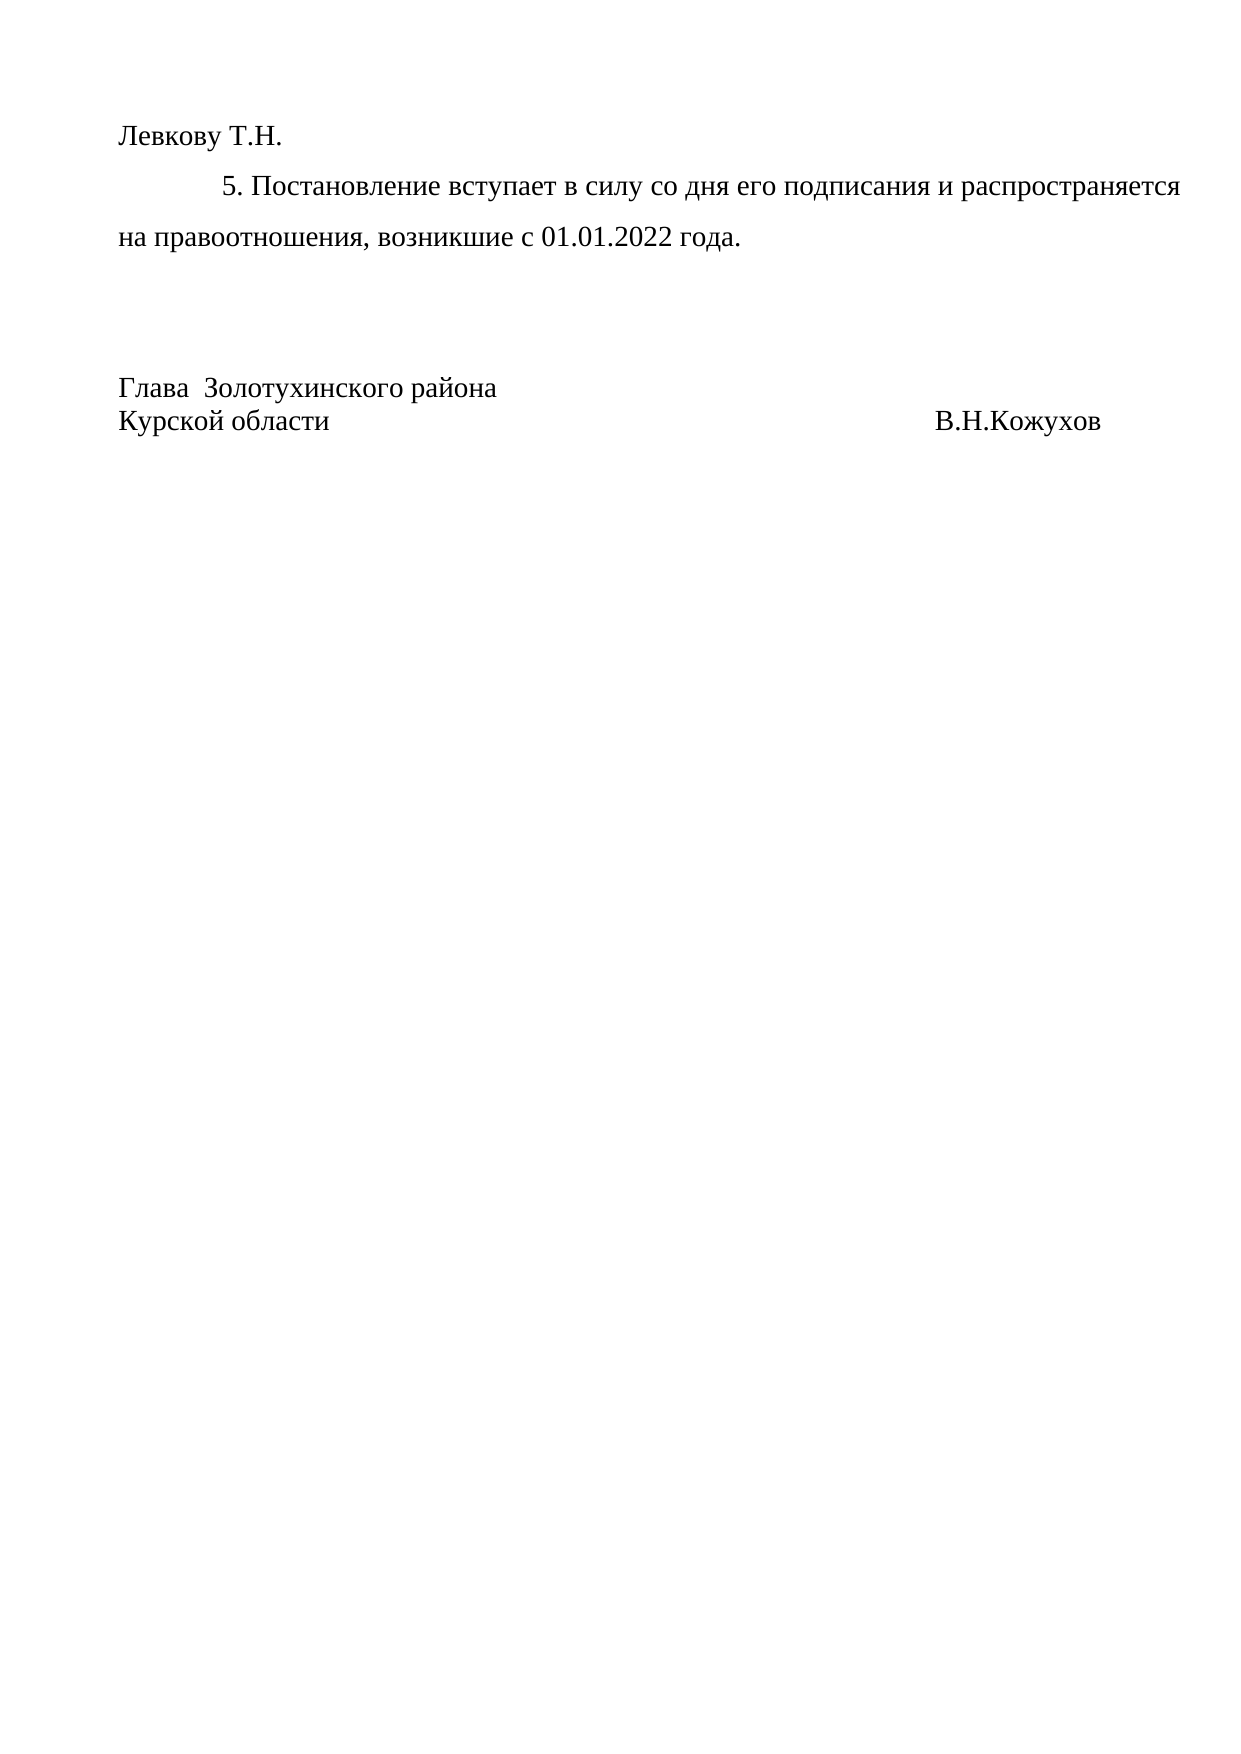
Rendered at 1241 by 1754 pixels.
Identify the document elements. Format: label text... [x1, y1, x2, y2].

text Глава Золотухинского района [118, 370, 1181, 403]
text Курской области В.Н.Кожухов [118, 403, 1181, 437]
text 5. Постановление вступает в силу со дня его подписания и распространяется на правоотношения, возникшие с 01.01.2022 года. [118, 168, 1181, 252]
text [118, 118, 1181, 152]
